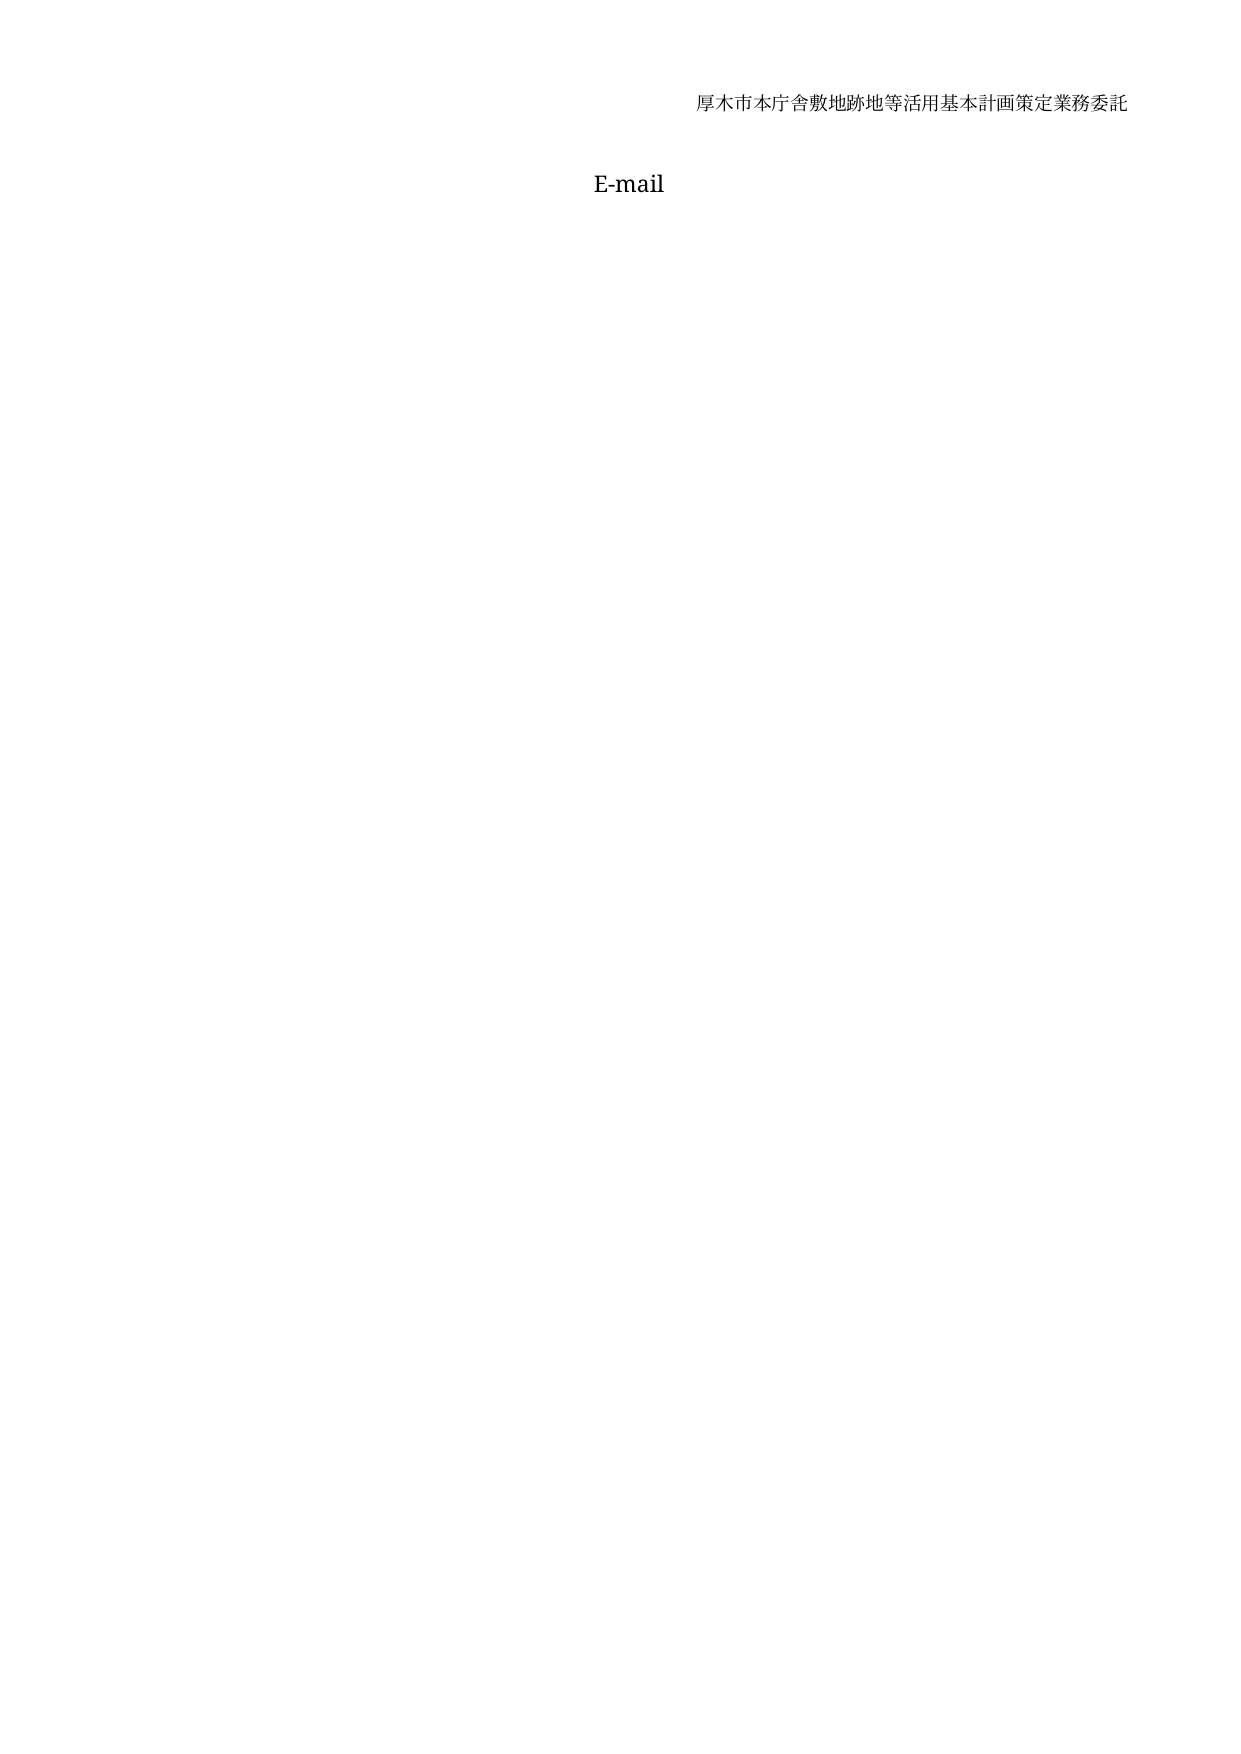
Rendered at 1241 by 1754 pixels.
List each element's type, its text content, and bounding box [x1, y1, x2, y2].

text E-mail [594, 164, 1128, 202]
